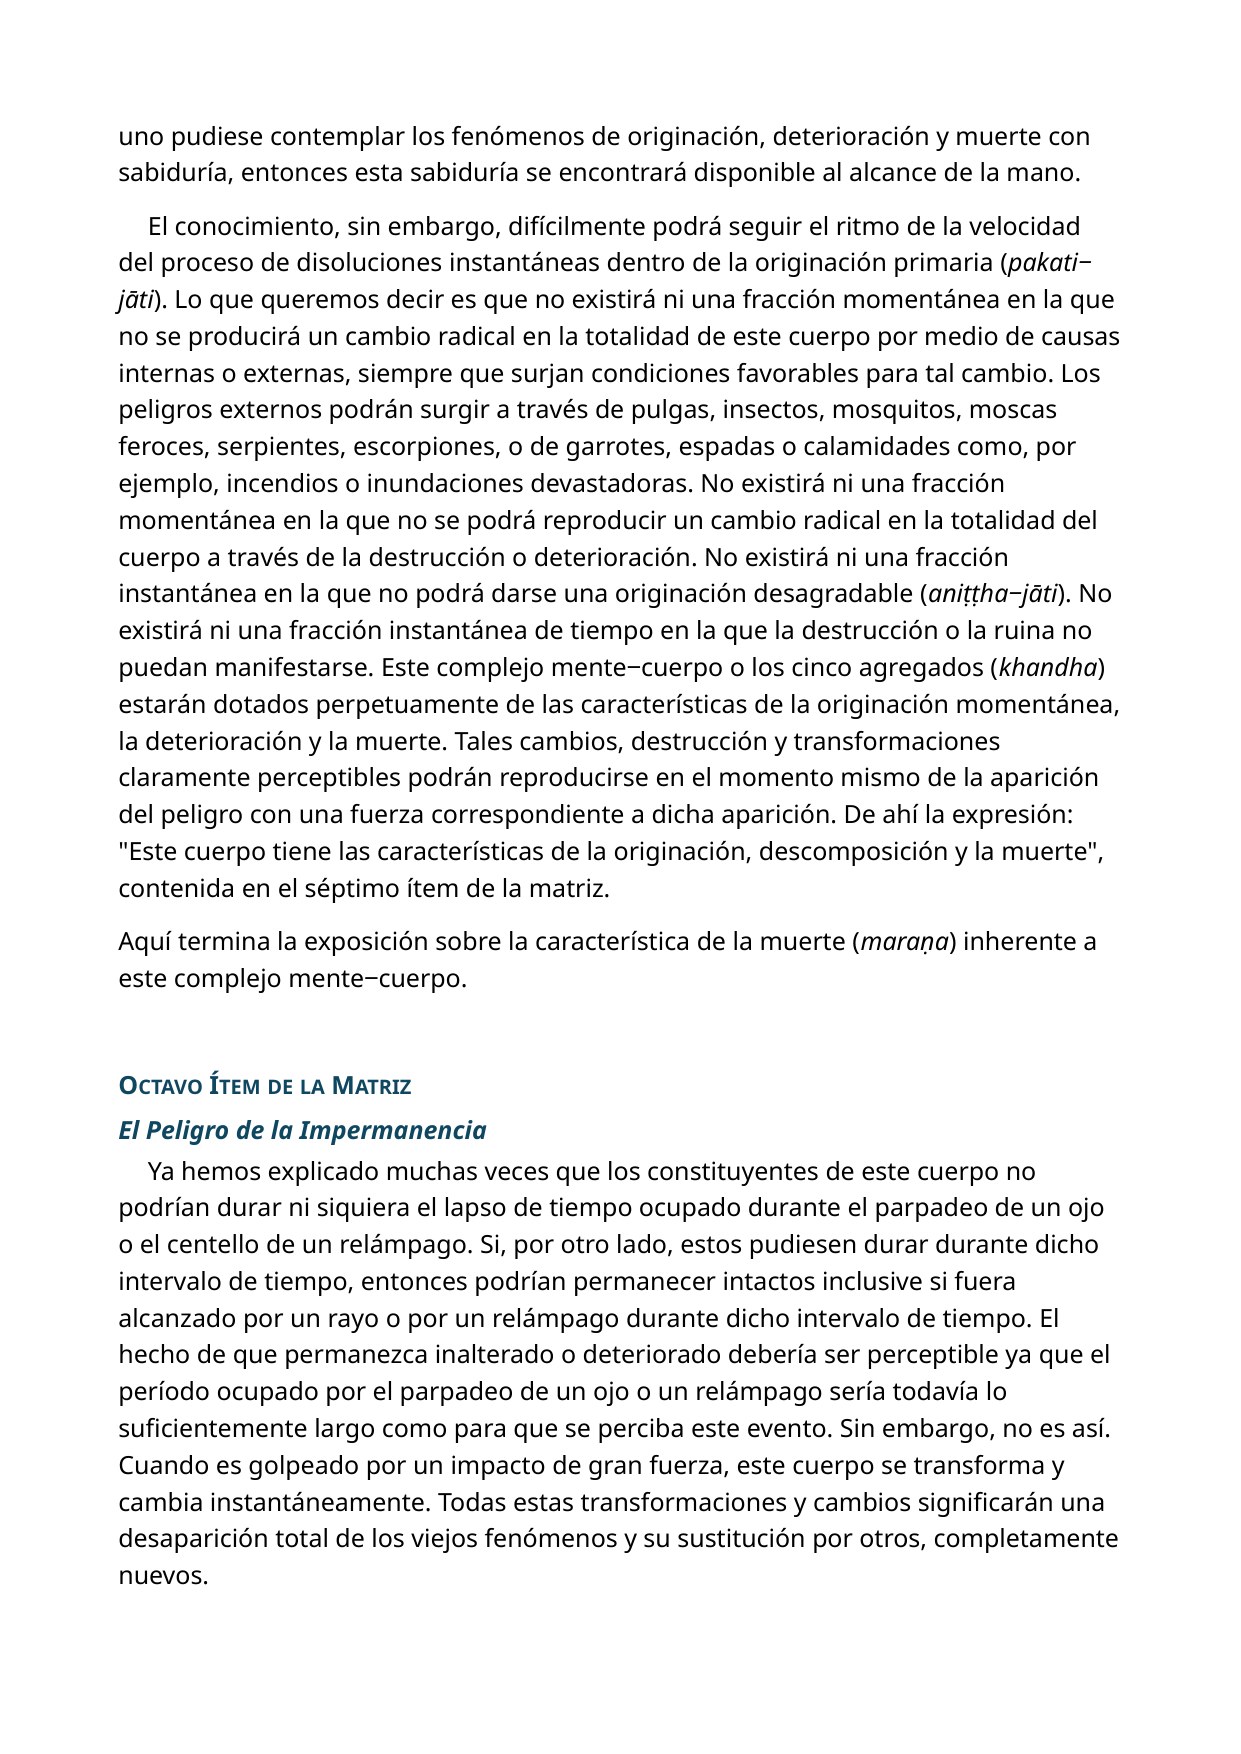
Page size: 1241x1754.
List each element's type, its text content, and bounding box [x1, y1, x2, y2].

subtitle Octavo Ítem de la Matriz [118, 1067, 1122, 1101]
text El conocimiento, sin embargo, difícilmente podrá seguir el ritmo de la velocidad del proceso de disoluciones instantáneas dentro de la originación primaria (pakati‒jāti). Lo que queremos decir es que no existirá ni una fracción momentánea en la que no se producirá un cambio radical en la totalidad de este cuerpo por medio de causas internas o externas, siempre que surjan condiciones favorables para tal cambio. Los peligros externos podrán surgir a través de pulgas, insectos, mosquitos, moscas feroces, serpientes, escorpiones, o de garrotes, espadas o calamidades como, por ejemplo, incendios o inundaciones devastadoras. No existirá ni una fracción momentánea en la que no se podrá reproducir un cambio radical en la totalidad del cuerpo a través de la destrucción o deterioración. No existirá ni una fracción instantánea en la que no podrá darse una originación desagradable (aniṭṭha‒jāti). No existirá ni una fracción instantánea de tiempo en la que la destrucción o la ruina no puedan manifestarse. Este complejo mente‒cuerpo o los cinco agregados (khandha) estarán dotados perpetuamente de las características de la originación momentánea, la deterioración y la muerte. Tales cambios, destrucción y transformaciones claramente perceptibles podrán reproducirse en el momento mismo de la aparición del peligro con una fuerza correspondiente a dicha aparición. De ahí la expresión: "Este cuerpo tiene las características de la originación, descomposición y la muerte", contenida en el séptimo ítem de la matriz. [118, 208, 1122, 904]
text Ya hemos explicado muchas veces que los constituyentes de este cuerpo no podrían durar ni siquiera el lapso de tiempo ocupado durante el parpadeo de un ojo o el centello de un relámpago. Si, por otro lado, estos pudiesen durar durante dicho intervalo de tiempo, entonces podrían permanecer intactos inclusive si fuera alcanzado por un rayo o por un relámpago durante dicho intervalo de tiempo. El hecho de que permanezca inalterado o deteriorado debería ser perceptible ya que el período ocupado por el parpadeo de un ojo o un relámpago sería todavía lo suficientemente largo como para que se perciba este evento. Sin embargo, no es así. Cuando es golpeado por un impacto de gran fuerza, este cuerpo se transforma y cambia instantáneamente. Todas estas transformaciones y cambios significarán una desaparición total de los viejos fenómenos y su sustitución por otros, completamente nuevos. [118, 1153, 1122, 1592]
subtitle El Peligro de la Impermanencia [118, 1112, 1122, 1146]
text Aquí termina la exposición sobre la característica de la muerte (maraṇa) inherente a este complejo mente‒cuerpo. [118, 924, 1122, 994]
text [118, 118, 1122, 189]
